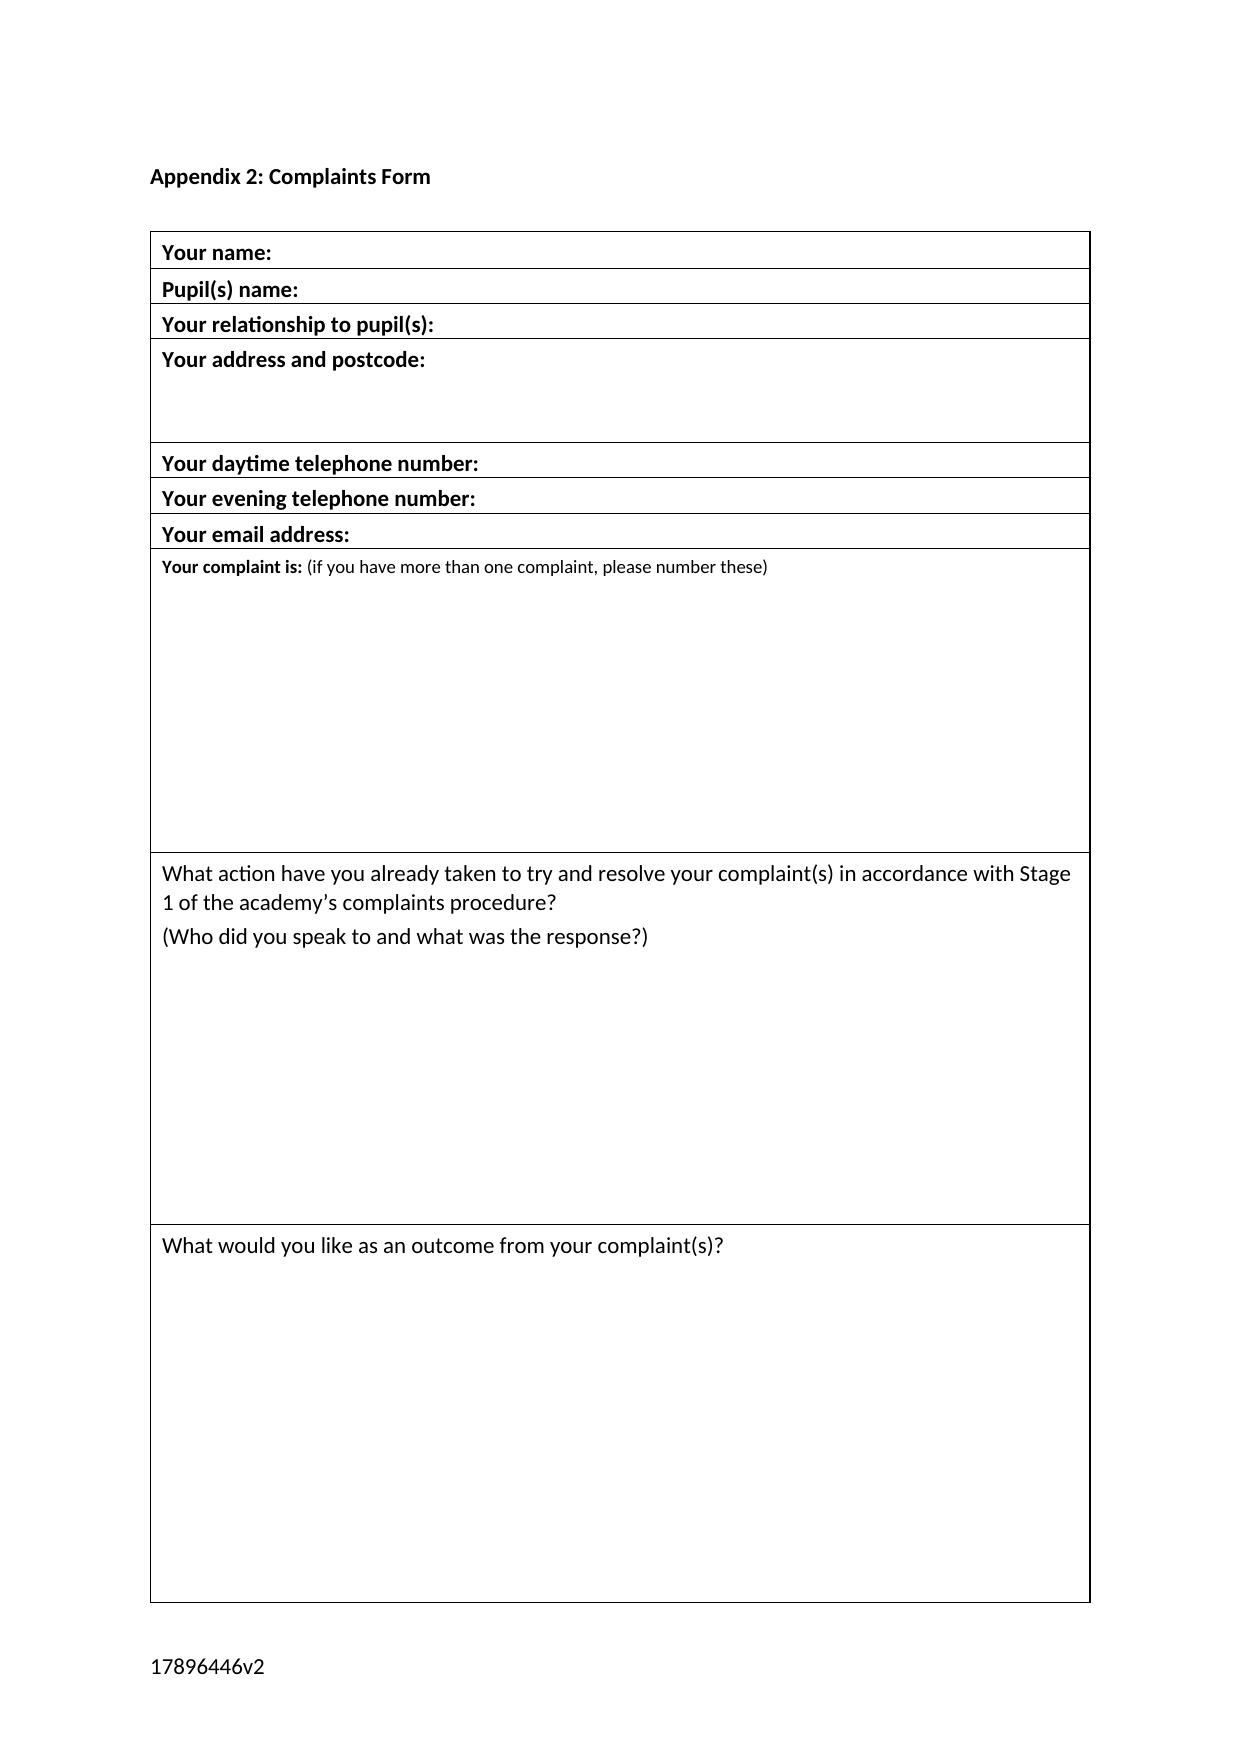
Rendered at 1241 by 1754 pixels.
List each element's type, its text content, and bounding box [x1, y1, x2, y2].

table_cell What action have you already taken to try and resolve your complaint(s) in accordance with Stage 1 of the academy’s complaints procedure? (Who did you speak to and what was the response?) [151, 853, 1089, 1224]
subtitle Appendix 2: Complaints Form [150, 162, 1090, 191]
table_header Your name: [151, 232, 1089, 267]
table_cell What would you like as an outcome from your complaint(s)? [151, 1225, 1089, 1602]
table_cell Your evening telephone number: [151, 478, 1089, 513]
table_cell Your relationship to pupil(s): [151, 304, 1089, 338]
table_cell Your daytime telephone number: [151, 443, 1089, 477]
table_cell Pupil(s) name: [151, 269, 1089, 303]
table_cell Your complaint is: (if you have more than one complaint, please number these) [151, 549, 1089, 852]
table_cell Your email address: [151, 514, 1089, 548]
table_cell Your address and postcode: [151, 339, 1089, 442]
